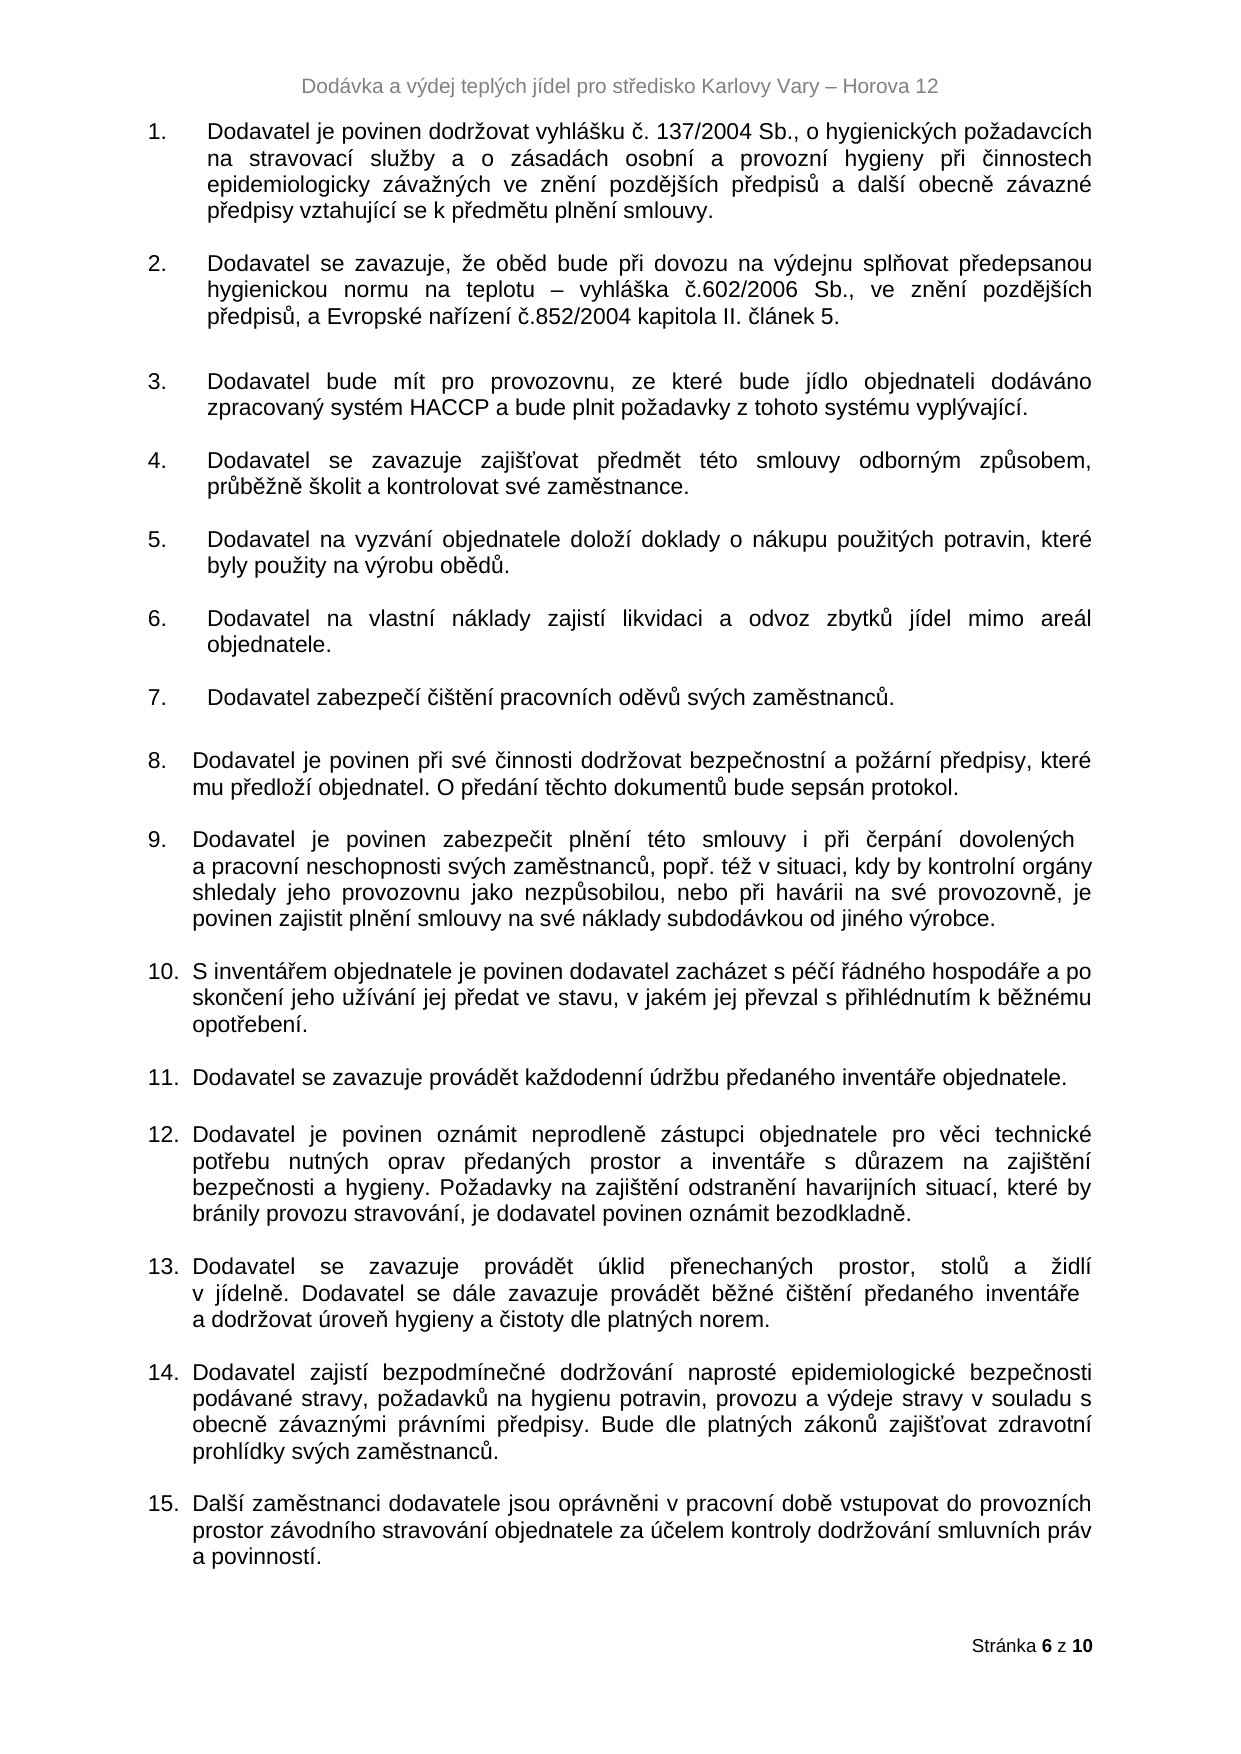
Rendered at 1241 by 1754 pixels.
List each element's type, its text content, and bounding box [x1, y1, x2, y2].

list Dodavatel se zavazuje provádět každodenní údržbu předaného inventáře objednatele. [148, 1063, 1092, 1090]
list Dodavatel na vlastní náklady zajistí likvidaci a odvoz zbytků jídel mimo areál objednatele. [148, 605, 1092, 658]
list Dodavatel je povinen oznámit neprodleně zástupci objednatele pro věci technické potřebu nutných oprav předaných prostor a inventáře s důrazem na zajištění bezpečnosti a hygieny. Požadavky na zajištění odstranění havarijních situací, které by bránily provozu stravování, je dodavatel povinen oznámit bezodkladně. [148, 1121, 1092, 1227]
list Dodavatel se zavazuje provádět úklid přenechaných prostor, stolů a židlí v jídelně. Dodavatel se dále zavazuje provádět běžné čištění předaného inventáře a dodržovat úroveň hygieny a čistoty dle platných norem. [148, 1253, 1092, 1332]
list Dodavatel se zavazuje zajišťovat předmět této smlouvy odborným způsobem, průběžně školit a kontrolovat své zaměstnance. [148, 447, 1092, 499]
list Další zaměstnanci dodavatele jsou oprávněni v pracovní době vstupovat do provozních prostor závodního stravování objednatele za účelem kontroly dodržování smluvních práv a povinností. [148, 1490, 1092, 1569]
list Dodavatel zajistí bezpodmínečné dodržování naprosté epidemiologické bezpečnosti podávané stravy, požadavků na hygienu potravin, provozu a výdeje stravy v souladu s obecně závaznými právními předpisy. Bude dle platných zákonů zajišťovat zdravotní prohlídky svých zaměstnanců. [148, 1358, 1092, 1464]
list Dodavatel bude mít pro provozovnu, ze které bude jídlo objednateli dodáváno zpracovaný systém HACCP a bude plnit požadavky z tohoto systému vyplývající. [148, 368, 1092, 421]
list Dodavatel je povinen dodržovat vyhlášku č. 137/2004 Sb., o hygienických požadavcích na stravovací služby a o zásadách osobní a provozní hygieny při činnostech epidemiologicky závažných ve znění pozdějších předpisů a další obecně závazné předpisy vztahující se k předmětu plnění smlouvy. [148, 118, 1092, 223]
list Dodavatel zabezpečí čištění pracovních oděvů svých zaměstnanců. [148, 684, 1092, 710]
list Dodavatel se zavazuje, že oběd bude při dovozu na výdejnu splňovat předepsanou hygienickou normu na teplotu – vyhláška č.602/2006 Sb., ve znění pozdějších předpisů, a Evropské nařízení č.852/2004 kapitola II. článek 5. [148, 250, 1092, 329]
list S inventářem objednatele je povinen dodavatel zacházet s péčí řádného hospodáře a po skončení jeho užívání jej předat ve stavu, v jakém jej převzal s přihlédnutím k běžnému opotřebení. [148, 958, 1092, 1037]
list Dodavatel na vyzvání objednatele doloží doklady o nákupu použitých potravin, které byly použity na výrobu obědů. [148, 526, 1092, 579]
list Dodavatel je povinen zabezpečit plnění této smlouvy i při čerpání dovolených a pracovní neschopnosti svých zaměstnanců, popř. též v situaci, kdy by kontrolní orgány shledaly jeho provozovnu jako nezpůsobilou, nebo při havárii na své provozovně, je povinen zajistit plnění smlouvy na své náklady subdodávkou od jiného výrobce. [148, 826, 1092, 932]
list Dodavatel je povinen při své činnosti dodržovat bezpečnostní a požární předpisy, které mu předloží objednatel. O předání těchto dokumentů bude sepsán protokol. [148, 747, 1092, 800]
